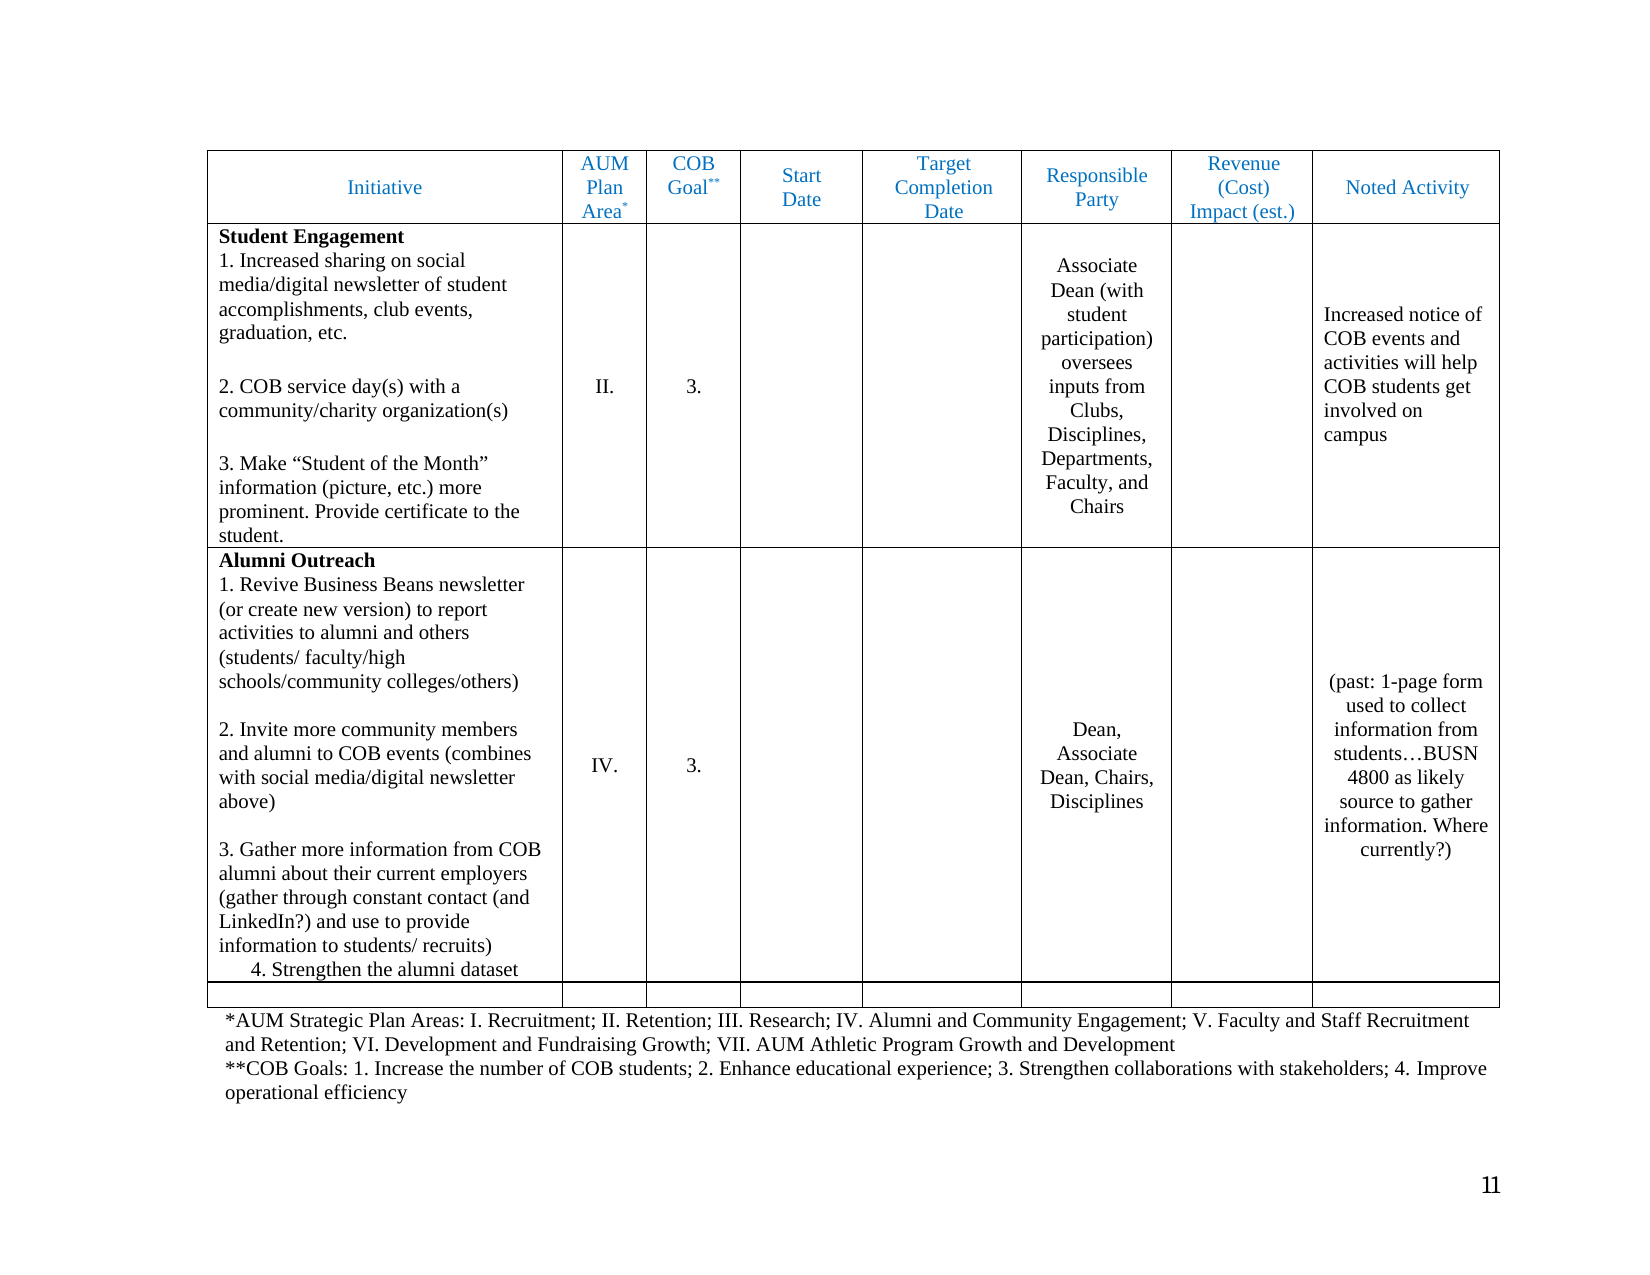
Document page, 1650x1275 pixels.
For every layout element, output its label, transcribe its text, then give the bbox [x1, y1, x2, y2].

table_cell [741, 983, 862, 1007]
list **COB Goals: 1. Increase the number of COB students; 2. Enhance educational experience; 3. Strengthen collaborations with stakeholders; 4. Improve operational efficiency [225, 1056, 1500, 1104]
table_cell Associate Dean (with student participation) oversees inputs from Clubs, Disciplines, Departments, Faculty, and Chairs [1022, 224, 1171, 547]
table_header Revenue (Cost) Impact (est.) [1172, 151, 1312, 223]
table_cell (past: 1-page form used to collect information from students…BUSN 4800 as likely source to gather information. Where currently?) [1313, 548, 1499, 981]
table_cell [1172, 983, 1312, 1007]
table_header Noted Activity [1313, 151, 1499, 223]
table_cell Dean, Associate Dean, Chairs, Disciplines [1022, 548, 1171, 981]
table_cell [1313, 983, 1499, 1007]
list *AUM Strategic Plan Areas: I. Recruitment; II. Retention; III. Research; IV. Alumni and Community Engagement; V. Faculty and Staff Recruitment and Retention; VI. Development and Fundraising Growth; VII. AUM Athletic Program Growth and Development [225, 1008, 1500, 1056]
table_cell [1172, 224, 1312, 547]
table_cell Increased notice of COB events and activities will help COB students get involved on campus [1313, 224, 1499, 547]
table_header AUM Plan Area* [563, 151, 646, 223]
table_cell [863, 548, 1021, 981]
table_header Target Completion Date [863, 151, 1021, 223]
table_cell [1022, 983, 1171, 1007]
table_cell II. [563, 224, 646, 547]
table_cell [563, 983, 646, 1007]
table_cell [741, 548, 862, 981]
table_cell 3. [647, 548, 740, 981]
table_header Start Date [741, 151, 862, 223]
table_cell [647, 983, 740, 1007]
table_cell 3. [647, 224, 740, 547]
table_cell [741, 224, 862, 547]
table_cell IV. [563, 548, 646, 981]
table_cell Student Engagement 1. Increased sharing on social media/digital newsletter of student accomplishments, club events, graduation, etc. 2. COB service day(s) with a community/charity organization(s) 3. Make “Student of the Month” information (picture, etc.) more prominent. Provide certificate to the student. [208, 224, 562, 547]
table_cell [208, 983, 562, 1007]
table_cell [863, 983, 1021, 1007]
table_header Responsible Party [1022, 151, 1171, 223]
table_cell [1172, 548, 1312, 981]
table_cell Alumni Outreach 1. Revive Business Beans newsletter (or create new version) to report activities to alumni and others (students/ faculty/high schools/community colleges/others) 2. Invite more community members and alumni to COB events (combines with social media/digital newsletter above) 3. Gather more information from COB alumni about their current employers (gather through constant contact (and LinkedIn?) and use to provide information to students/ recruits) 4. Strengthen the alumni dataset [208, 548, 562, 981]
table_header COB Goal** [647, 151, 740, 223]
table_cell [863, 224, 1021, 547]
table_header Initiative [208, 151, 562, 223]
